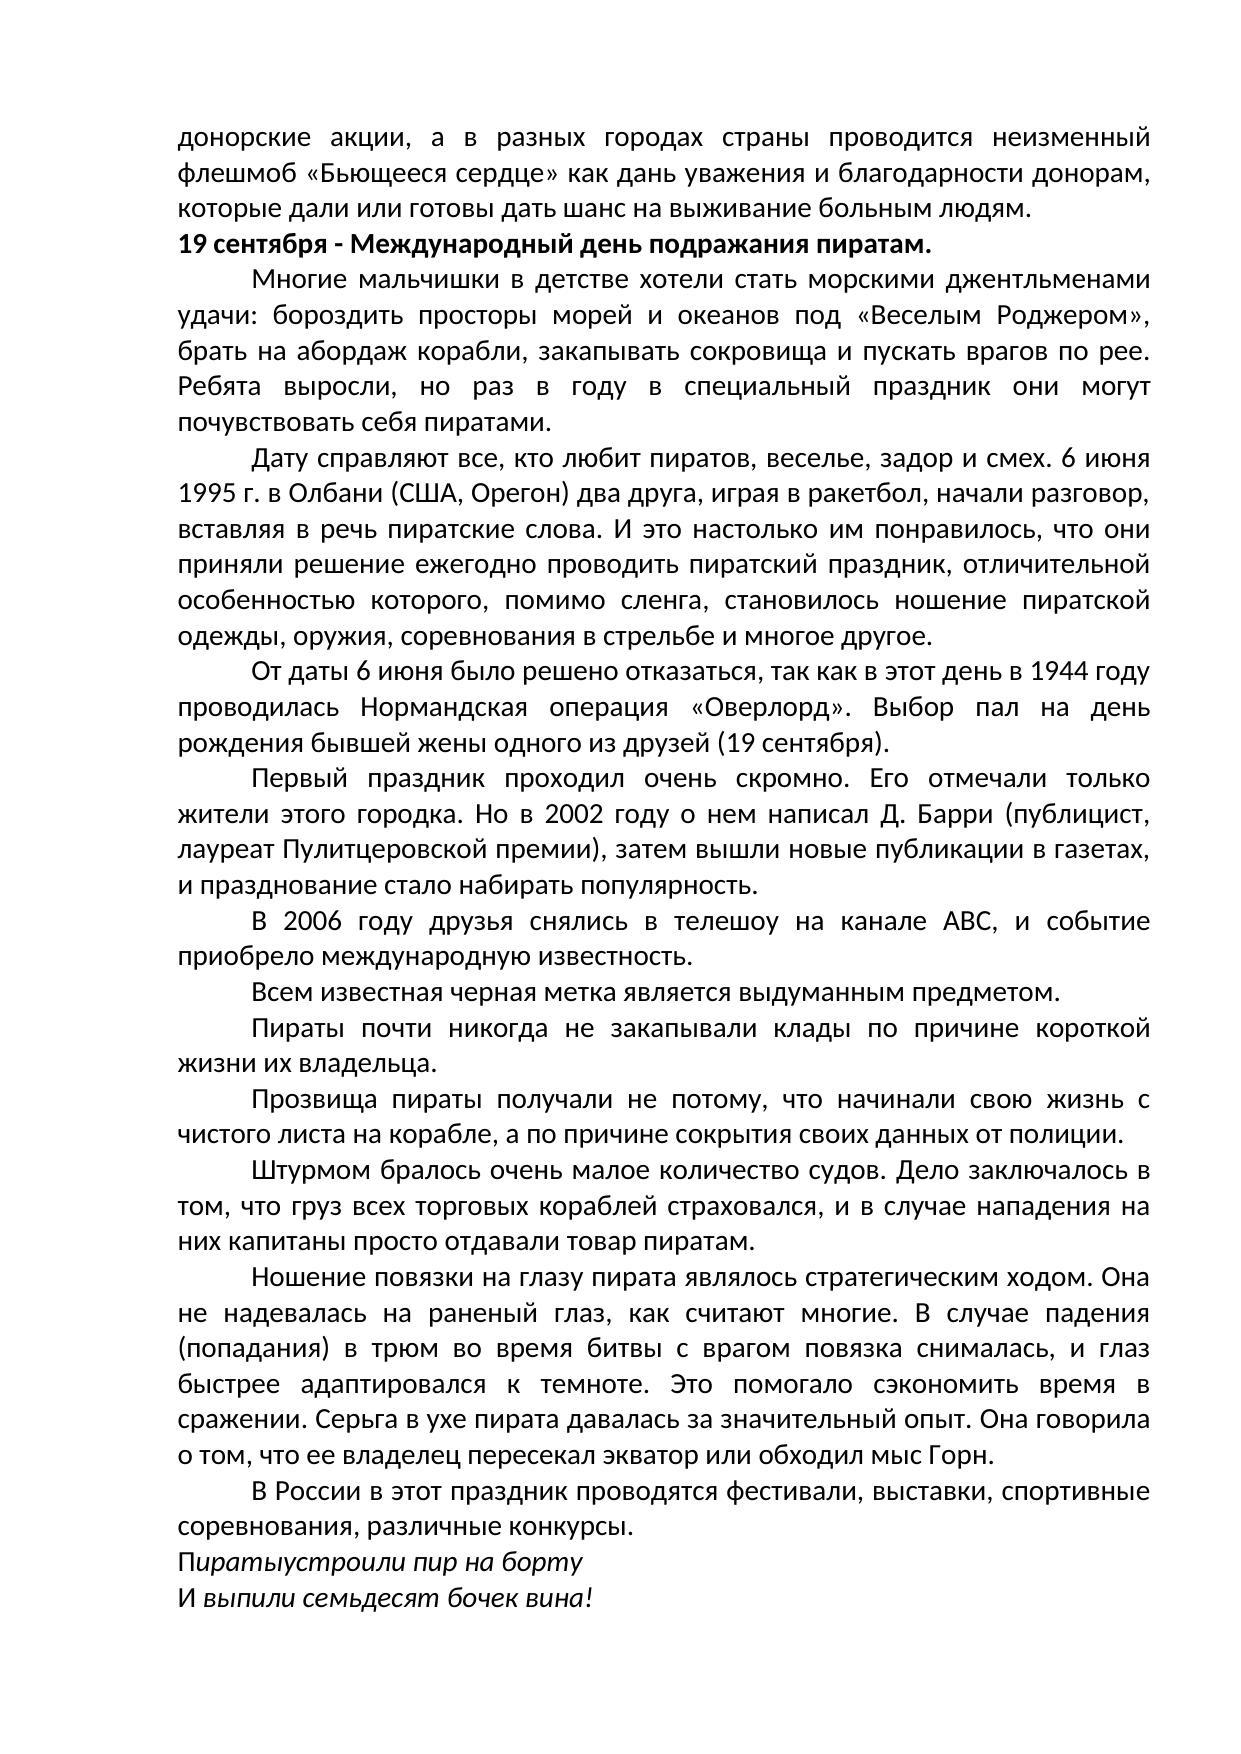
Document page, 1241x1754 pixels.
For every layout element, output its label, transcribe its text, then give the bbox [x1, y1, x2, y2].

text В России в этот праздник проводятся фестивали, выставки, спортивные соревнования, различные конкурсы. [177, 1472, 1152, 1543]
text Пиратыустроили пир на борту [177, 1543, 1152, 1579]
text Ношение повязки на глазу пирата являлось стратегическим ходом. Она не надевалась на раненый глаз, как считают многие. В случае падения (попадания) в трюм во время битвы с врагом повязка снималась, и глаз быстрее адаптировался к темноте. Это помогало сэкономить время в сражении. Серьга в ухе пирата давалась за значительный опыт. Она говорила о том, что ее владелец пересекал экватор или обходил мыс Горн. [177, 1258, 1152, 1472]
text Многие мальчишки в детстве хотели стать морскими джентльменами удачи: бороздить просторы морей и океанов под «Веселым Роджером», брать на абордаж корабли, закапывать сокровища и пускать врагов по рее. Ребята выросли, но раз в году в специальный праздник они могут почувствовать себя пиратами. [177, 261, 1152, 439]
text Дату справляют все, кто любит пиратов, веселье, задор и смех. 6 июня 1995 г. в Олбани (США, Орегон) два друга, играя в ракетбол, начали разговор, вставляя в речь пиратские слова. И это настолько им понравилось, что они приняли решение ежегодно проводить пиратский праздник, отличительной особенностью которого, помимо сленга, становилось ношение пиратской одежды, оружия, соревнования в стрельбе и многое другое. [177, 439, 1152, 652]
text От даты 6 июня было решено отказаться, так как в этот день в 1944 году проводилась Нормандская операция «Оверлорд». Выбор пал на день рождения бывшей жены одного из друзей (19 сентября). [177, 652, 1152, 759]
text Всем известная черная метка является выдуманным предметом. [177, 973, 1152, 1009]
text И выпили семьдесят бочек вина! [177, 1579, 1152, 1614]
text Прозвища пираты получали не потому, что начинали свою жизнь с чистого листа на корабле, а по причине сокрытия своих данных от полиции. [177, 1080, 1152, 1151]
text Штурмом бралось очень малое количество судов. Дело заключалось в том, что груз всех торговых кораблей страховался, и в случае нападения на них капитаны просто отдавали товар пиратам. [177, 1151, 1152, 1258]
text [177, 118, 1152, 225]
text 19 сентября - Международный день подражания пиратам. [177, 225, 1152, 261]
text В 2006 году друзья снялись в телешоу на канале ABC, и событие приобрело международную известность. [177, 902, 1152, 973]
text Первый праздник проходил очень скромно. Его отмечали только жители этого городка. Но в 2002 году о нем написал Д. Барри (публицист, лауреат Пулитцеровской премии), затем вышли новые публикации в газетах, и празднование стало набирать популярность. [177, 759, 1152, 902]
text Пираты почти никогда не закапывали клады по причине короткой жизни их владельца. [177, 1009, 1152, 1080]
